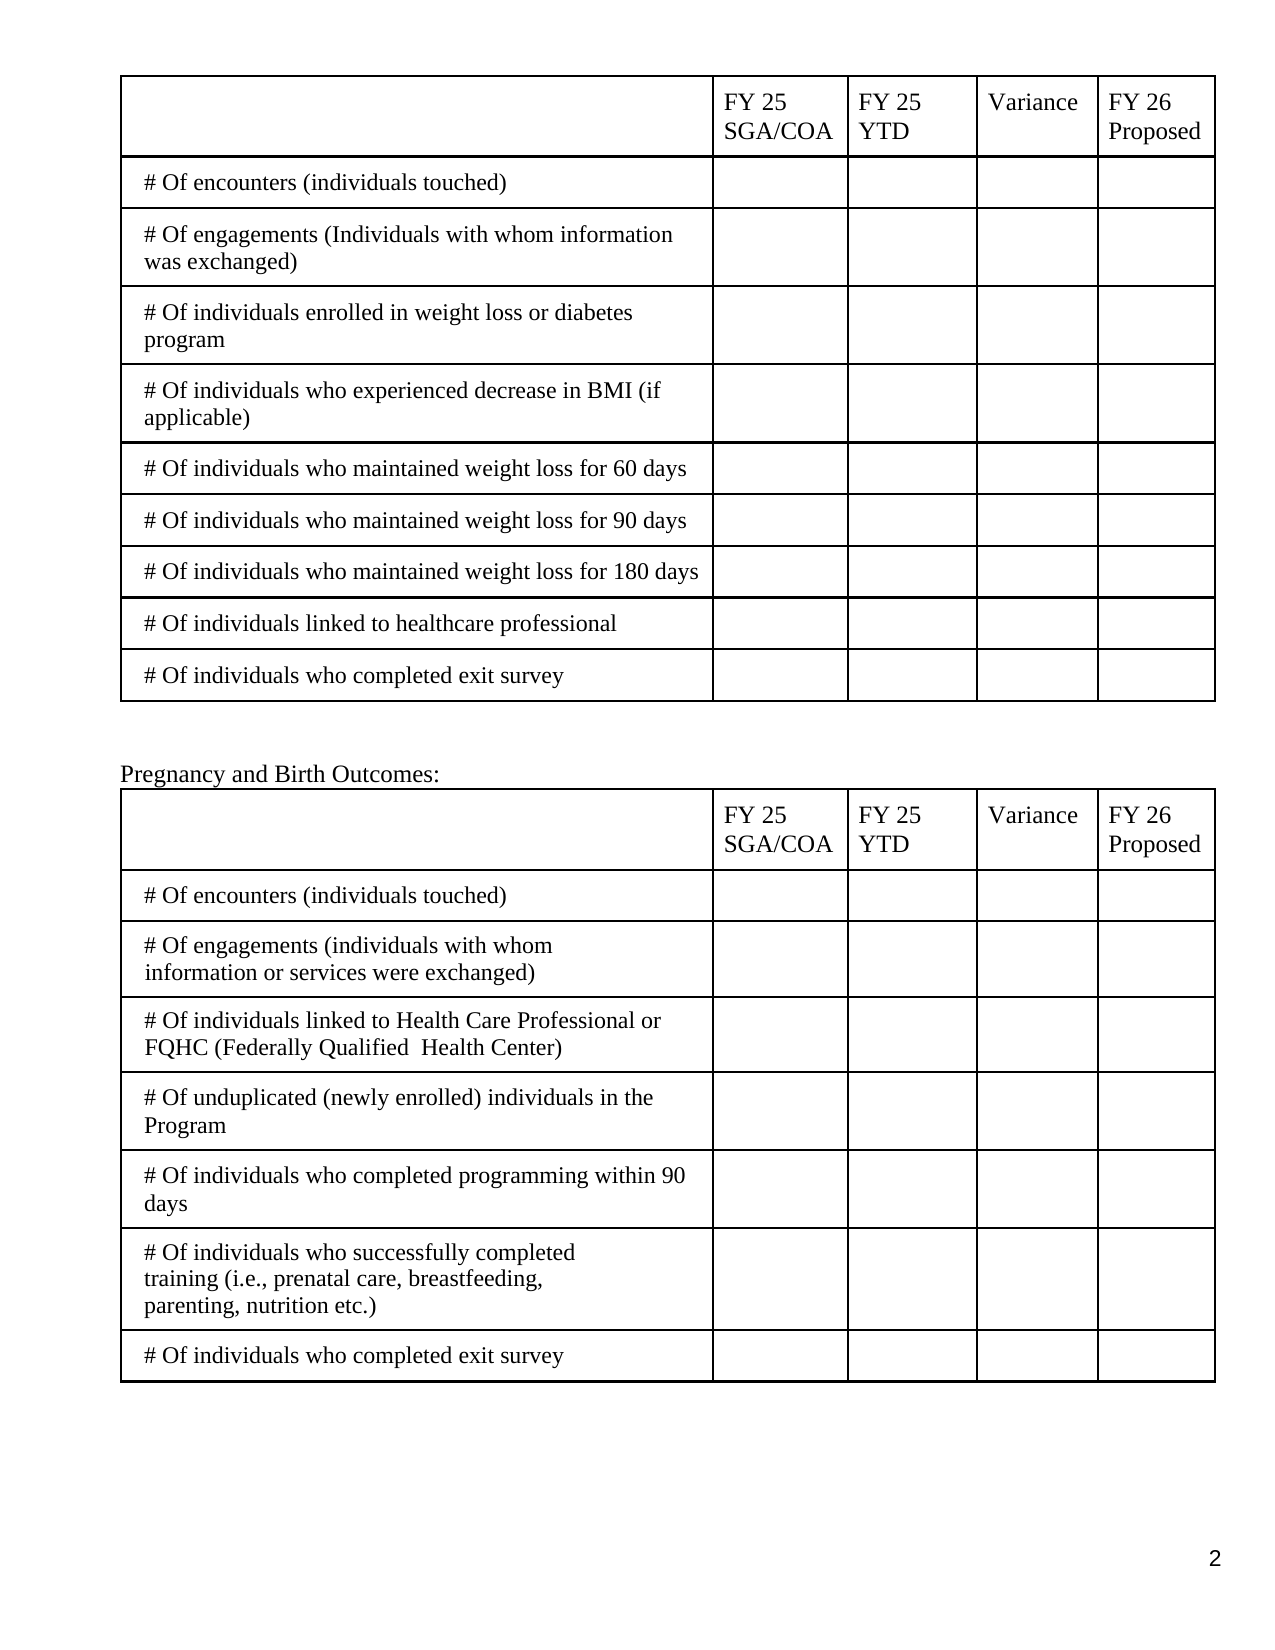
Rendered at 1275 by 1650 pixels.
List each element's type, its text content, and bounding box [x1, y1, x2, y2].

table_cell [714, 365, 847, 441]
table_cell # Of individuals linked to Health Care Professional or FQHC (Federally Qualified Health Center) [122, 998, 712, 1071]
text Pregnancy and Birth Outcomes: [120, 759, 1126, 788]
table_cell [1099, 871, 1214, 920]
table_header FY 25 YTD [849, 77, 976, 155]
table_cell # Of individuals who completed exit survey [122, 650, 712, 700]
table_cell [978, 650, 1097, 700]
table_cell [1099, 287, 1214, 363]
table_cell [1099, 998, 1214, 1071]
table_cell [849, 365, 976, 441]
table_cell # Of individuals who completed programming within 90 days [122, 1151, 712, 1227]
table_cell # Of individuals enrolled in weight loss or diabetes program [122, 287, 712, 363]
table_cell [1099, 1151, 1214, 1227]
table_cell [978, 1073, 1097, 1149]
table_header Variance [978, 790, 1097, 868]
table_header FY 25 SGA/COA [714, 77, 847, 155]
table_cell [978, 365, 1097, 441]
table_cell [1099, 1229, 1214, 1329]
table_cell [1099, 1073, 1214, 1149]
table_cell [978, 547, 1097, 596]
table_cell [714, 650, 847, 700]
table_cell [849, 650, 976, 700]
table_cell [849, 287, 976, 363]
table_cell # Of individuals who experienced decrease in BMI (if applicable) [122, 365, 712, 441]
table_cell [1099, 650, 1214, 700]
table_cell [714, 158, 847, 207]
table_header FY 25 SGA/COA [714, 790, 847, 868]
table_cell [1099, 495, 1214, 545]
table_cell [714, 495, 847, 545]
table_cell # Of individuals who maintained weight loss for 60 days [122, 444, 712, 493]
table_cell [1099, 209, 1214, 285]
table_cell [978, 444, 1097, 493]
table_cell [714, 209, 847, 285]
table_cell # Of individuals who maintained weight loss for 90 days [122, 495, 712, 545]
table_cell [978, 287, 1097, 363]
table_cell [978, 998, 1097, 1071]
table_cell [714, 1229, 847, 1329]
table_cell [849, 1229, 976, 1329]
table_cell [978, 922, 1097, 996]
table_header FY 25 YTD [849, 790, 976, 868]
table_header [122, 77, 712, 155]
table_cell [978, 871, 1097, 920]
table_cell # Of encounters (individuals touched) [122, 158, 712, 207]
table_cell [849, 922, 976, 996]
table_cell [714, 444, 847, 493]
table_cell [714, 922, 847, 996]
table_cell [849, 1073, 976, 1149]
table_cell [978, 158, 1097, 207]
table_cell [714, 998, 847, 1071]
table_header [122, 790, 712, 868]
table_cell # Of individuals who maintained weight loss for 180 days [122, 547, 712, 596]
table_cell # Of encounters (individuals touched) [122, 871, 712, 920]
table_cell [714, 1331, 847, 1380]
table_cell [978, 1331, 1097, 1380]
table_cell [978, 599, 1097, 648]
table_cell [849, 158, 976, 207]
table_cell [1099, 158, 1214, 207]
table_cell [714, 547, 847, 596]
table_cell [714, 599, 847, 648]
table_cell [978, 1151, 1097, 1227]
table_cell [1099, 365, 1214, 441]
table_cell [978, 495, 1097, 545]
table_cell [1099, 922, 1214, 996]
table_cell # Of individuals who successfully completed training (i.e., prenatal care, breastfeeding, parenting, nutrition etc.) [122, 1229, 712, 1329]
table_cell [849, 495, 976, 545]
table_cell [714, 1073, 847, 1149]
table_cell [1099, 444, 1214, 493]
table_cell [849, 1151, 976, 1227]
table_cell [849, 998, 976, 1071]
table_cell [849, 599, 976, 648]
table_cell # Of unduplicated (newly enrolled) individuals in the Program [122, 1073, 712, 1149]
table_cell # Of engagements (individuals with whom information or services were exchanged) [122, 922, 712, 996]
table_cell [714, 1151, 847, 1227]
table_cell [849, 1331, 976, 1380]
table_cell [1099, 599, 1214, 648]
table_header FY 26 Proposed [1099, 77, 1214, 155]
table_cell [849, 547, 976, 596]
table_cell [978, 1229, 1097, 1329]
table_cell [978, 209, 1097, 285]
table_header Variance [978, 77, 1097, 155]
table_cell [1099, 1331, 1214, 1380]
table_cell # Of individuals linked to healthcare professional [122, 599, 712, 648]
table_cell # Of individuals who completed exit survey [122, 1331, 712, 1380]
table_header FY 26 Proposed [1099, 790, 1214, 868]
table_cell [849, 871, 976, 920]
table_cell [1099, 547, 1214, 596]
table_cell [714, 871, 847, 920]
table_cell # Of engagements (Individuals with whom information was exchanged) [122, 209, 712, 285]
table_cell [714, 287, 847, 363]
table_cell [849, 444, 976, 493]
table_cell [849, 209, 976, 285]
